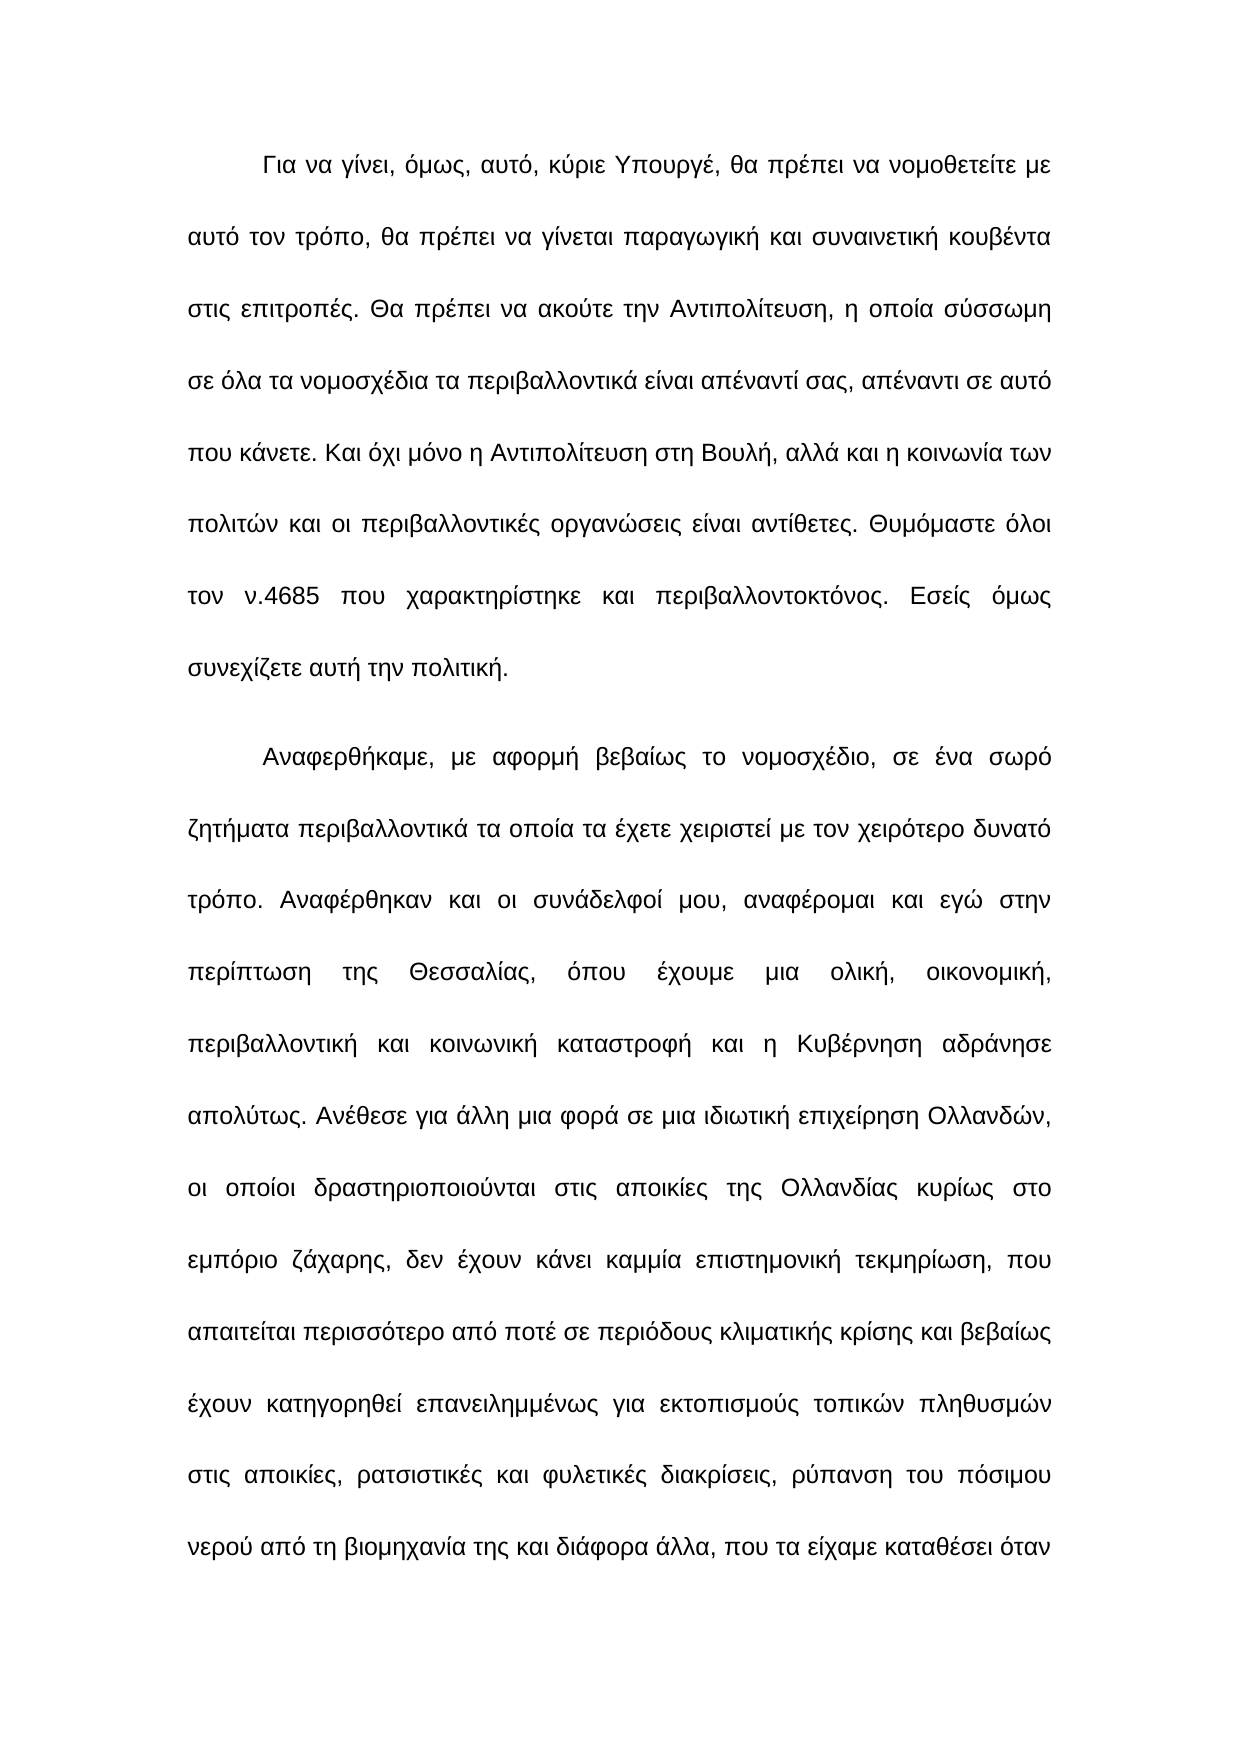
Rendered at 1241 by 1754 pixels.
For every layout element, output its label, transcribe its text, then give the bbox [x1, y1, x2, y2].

text Για να γίνει, όμως, αυτό, κύριε Υπουργέ, θα πρέπει να νομοθετείτε με αυτό τον τρόπο, θα πρέπει να γίνεται παραγωγική και συναινετική κουβέντα στις επιτροπές. Θα πρέπει να ακούτε την Αντιπολίτευση, η οποία σύσσωμη σε όλα τα νομοσχέδια τα περιβαλλοντικά είναι απέναντί σας, απέναντι σε αυτό που κάνετε. Και όχι μόνο η Αντιπολίτευση στη Βουλή, αλλά και η κοινωνία των πολιτών και οι περιβαλλοντικές οργανώσεις είναι αντίθετες. Θυμόμαστε όλοι τον ν.4685 που χαρακτηρίστηκε και περιβαλλοντοκτόνος. Εσείς όμως συνεχίζετε αυτή την πολιτική. [187, 150, 1053, 682]
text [187, 742, 1053, 1561]
